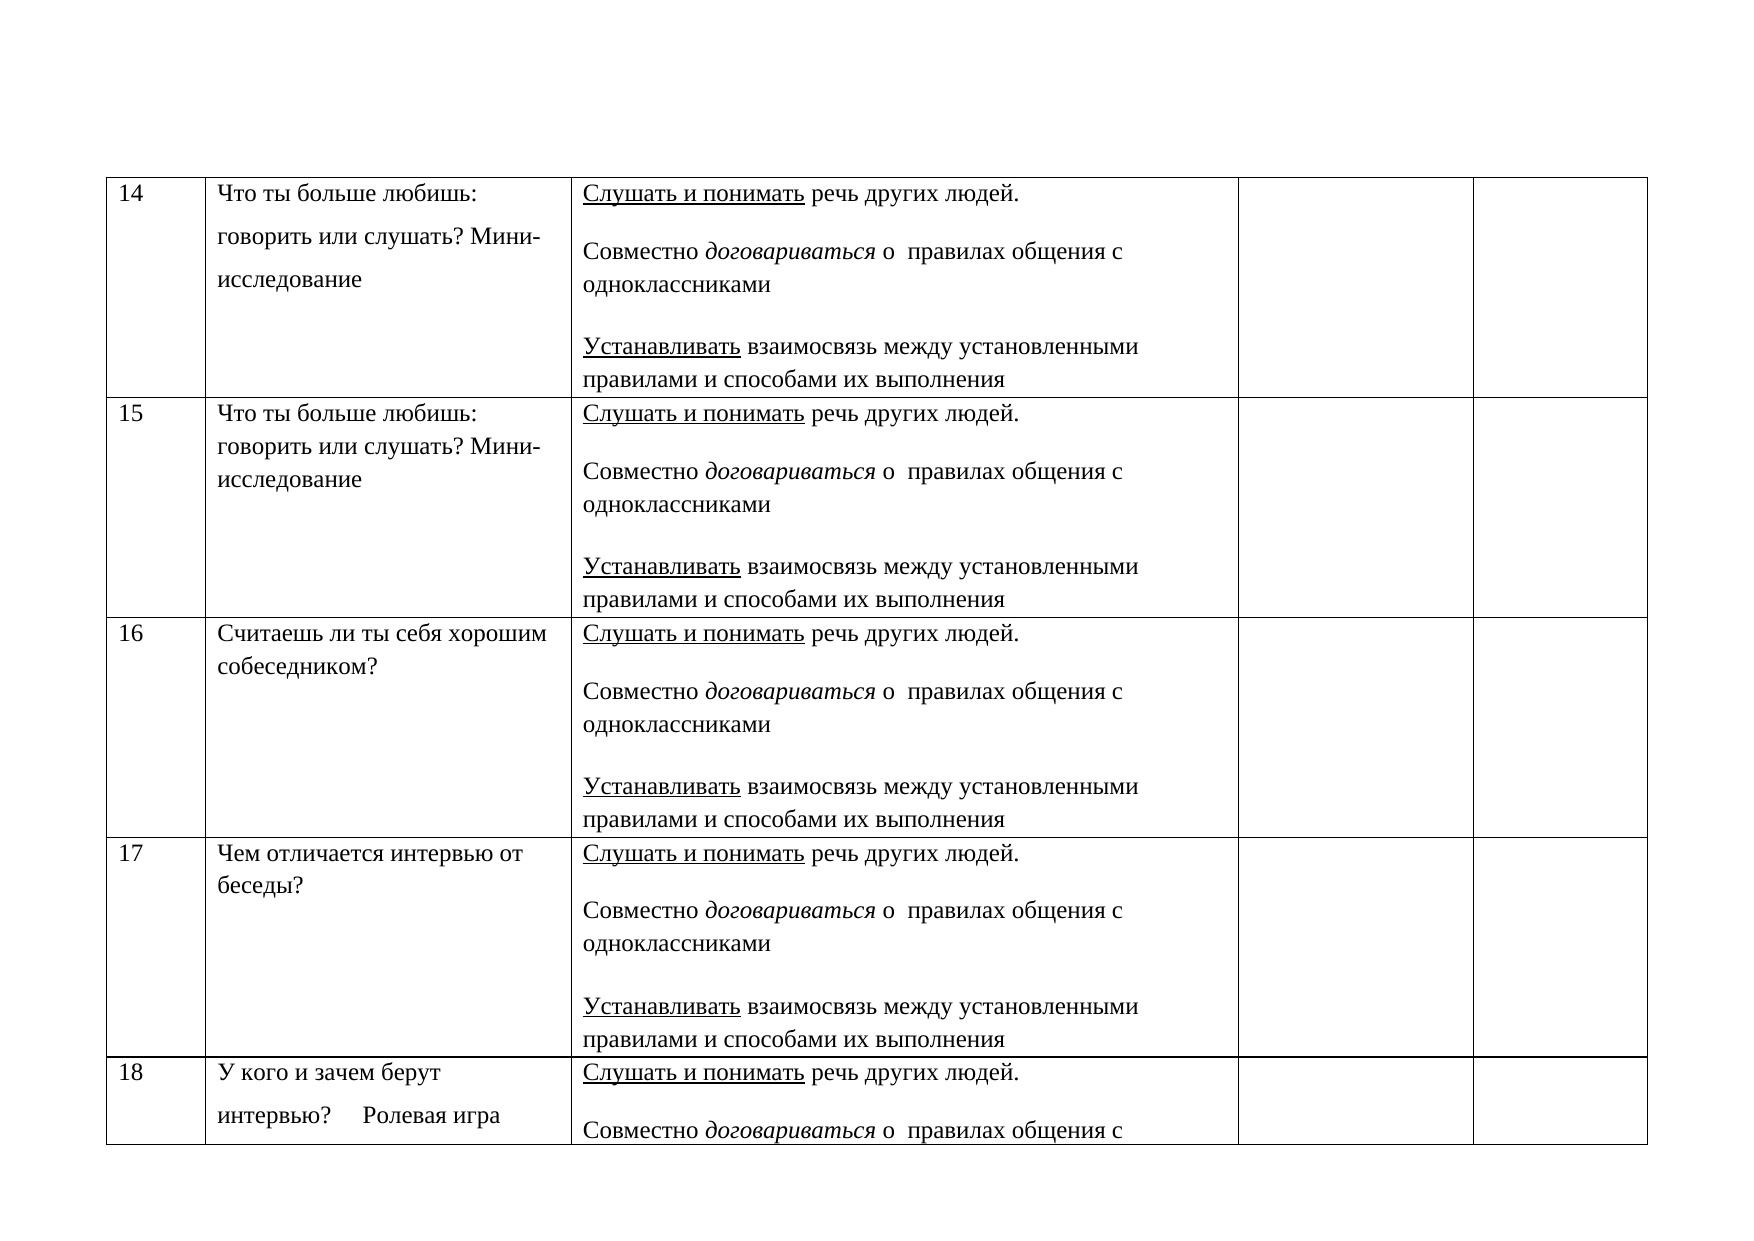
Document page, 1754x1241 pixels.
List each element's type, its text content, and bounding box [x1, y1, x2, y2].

table_cell 16 [107, 618, 205, 837]
table_cell [1239, 838, 1473, 1056]
table_cell [1474, 1058, 1647, 1144]
table_cell [1239, 398, 1473, 617]
table_cell 14 [107, 178, 205, 397]
table_cell Что ты больше любишь: говорить или слушать? Мини-исследование [206, 178, 571, 397]
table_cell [572, 178, 1238, 397]
table_cell Считаешь ли ты себя хорошим собеседником? [206, 618, 571, 837]
table_cell [1474, 838, 1647, 1056]
table_cell [1239, 1058, 1473, 1144]
table_cell Чем отличается интервью от беседы? [206, 838, 571, 1056]
table_cell Что ты больше любишь: говорить или слушать? Мини-исследование [206, 398, 571, 617]
table_cell [1239, 618, 1473, 837]
table_cell 17 [107, 838, 205, 1056]
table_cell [572, 1058, 1238, 1144]
table_cell 18 [107, 1058, 205, 1144]
table_cell [1474, 178, 1647, 397]
table_cell [1239, 178, 1473, 397]
table_cell 15 [107, 398, 205, 617]
table_cell [1474, 398, 1647, 617]
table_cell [206, 1058, 571, 1144]
table_cell [1474, 618, 1647, 837]
